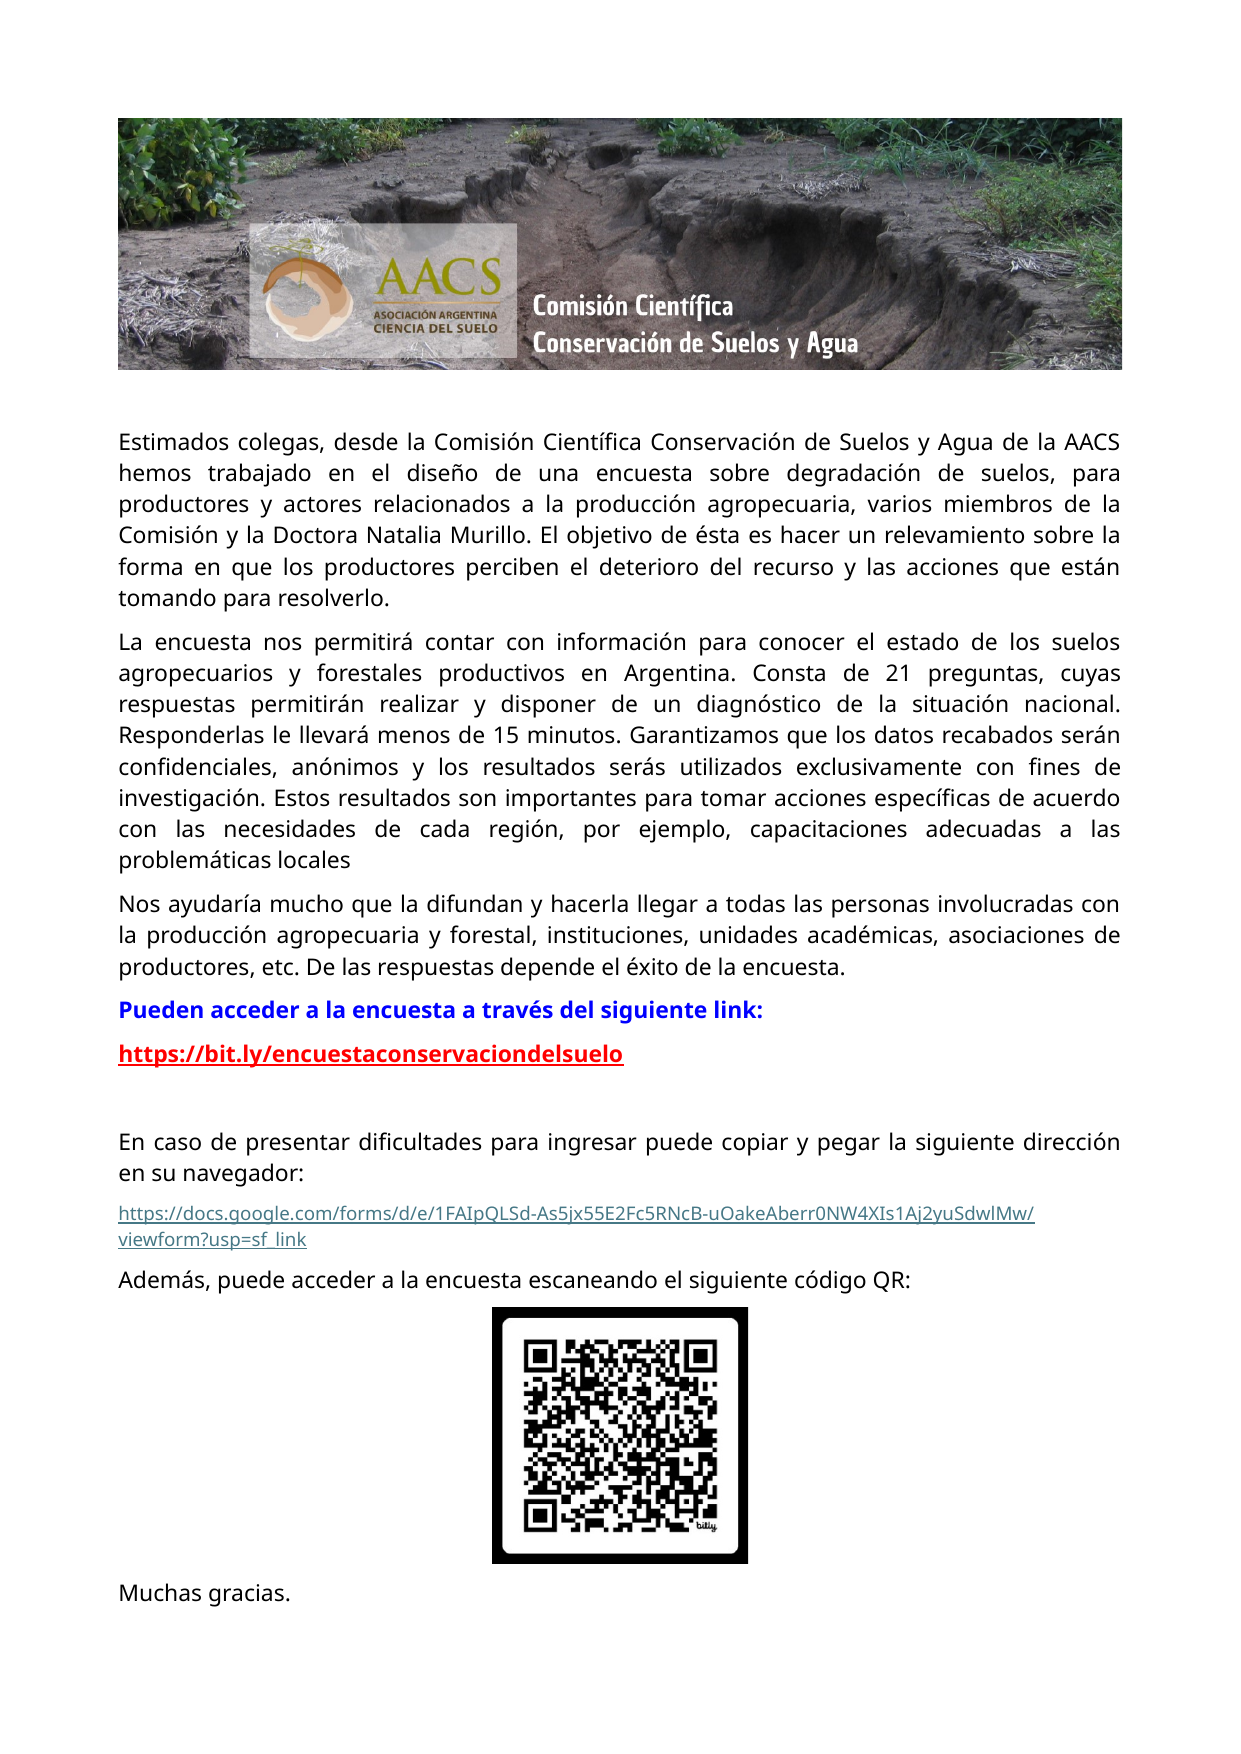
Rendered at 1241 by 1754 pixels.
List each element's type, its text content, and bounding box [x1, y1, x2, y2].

text Estimados colegas, desde la Comisión Científica Conservación de Suelos y Agua de la AACS hemos trabajado en el diseño de una encuesta sobre degradación de suelos, para productores y actores relacionados a la producción agropecuaria, varios miembros de la Comisión y la Doctora Natalia Murillo. El objetivo de ésta es hacer un relevamiento sobre la forma en que los productores perciben el deterioro del recurso y las acciones que están tomando para resolverlo. [118, 425, 1122, 613]
picture [118, 118, 1123, 370]
text En caso de presentar dificultades para ingresar puede copiar y pegar la siguiente dirección en su navegador: [118, 1125, 1122, 1188]
text https://bit.ly/encuestaconservaciondelsuelo [118, 1038, 1122, 1069]
text Nos ayudaría mucho que la difundan y hacerla llegar a todas las personas involucradas con la producción agropecuaria y forestal, instituciones, unidades académicas, asociaciones de productores, etc. De las respuestas depende el éxito de la encuesta. [118, 888, 1122, 982]
text La encuesta nos permitirá contar con información para conocer el estado de los suelos agropecuarios y forestales productivos en Argentina. Consta de 21 preguntas, cuyas respuestas permitirán realizar y disponer de un diagnóstico de la situación nacional. Responderlas le llevará menos de 15 minutos. Garantizamos que los datos recabados serán confidenciales, anónimos y los resultados serás utilizados exclusivamente con fines de investigación. Estos resultados son importantes para tomar acciones específicas de acuerdo con las necesidades de cada región, por ejemplo, capacitaciones adecuadas a las problemáticas locales [118, 625, 1122, 875]
text Pueden acceder a la encuesta a través del siguiente link: [118, 994, 1122, 1025]
text Además, puede acceder a la encuesta escaneando el siguiente código QR: [118, 1264, 1122, 1295]
picture [492, 1307, 749, 1564]
text Muchas gracias. [118, 1576, 1122, 1608]
text https://docs.google.com/forms/d/e/1FAIpQLSd-As5jx55E2Fc5RNcB-uOakeAberr0NW4XIs1Aj2yuSdwlMw/viewform?usp=sf_link [118, 1200, 1122, 1251]
